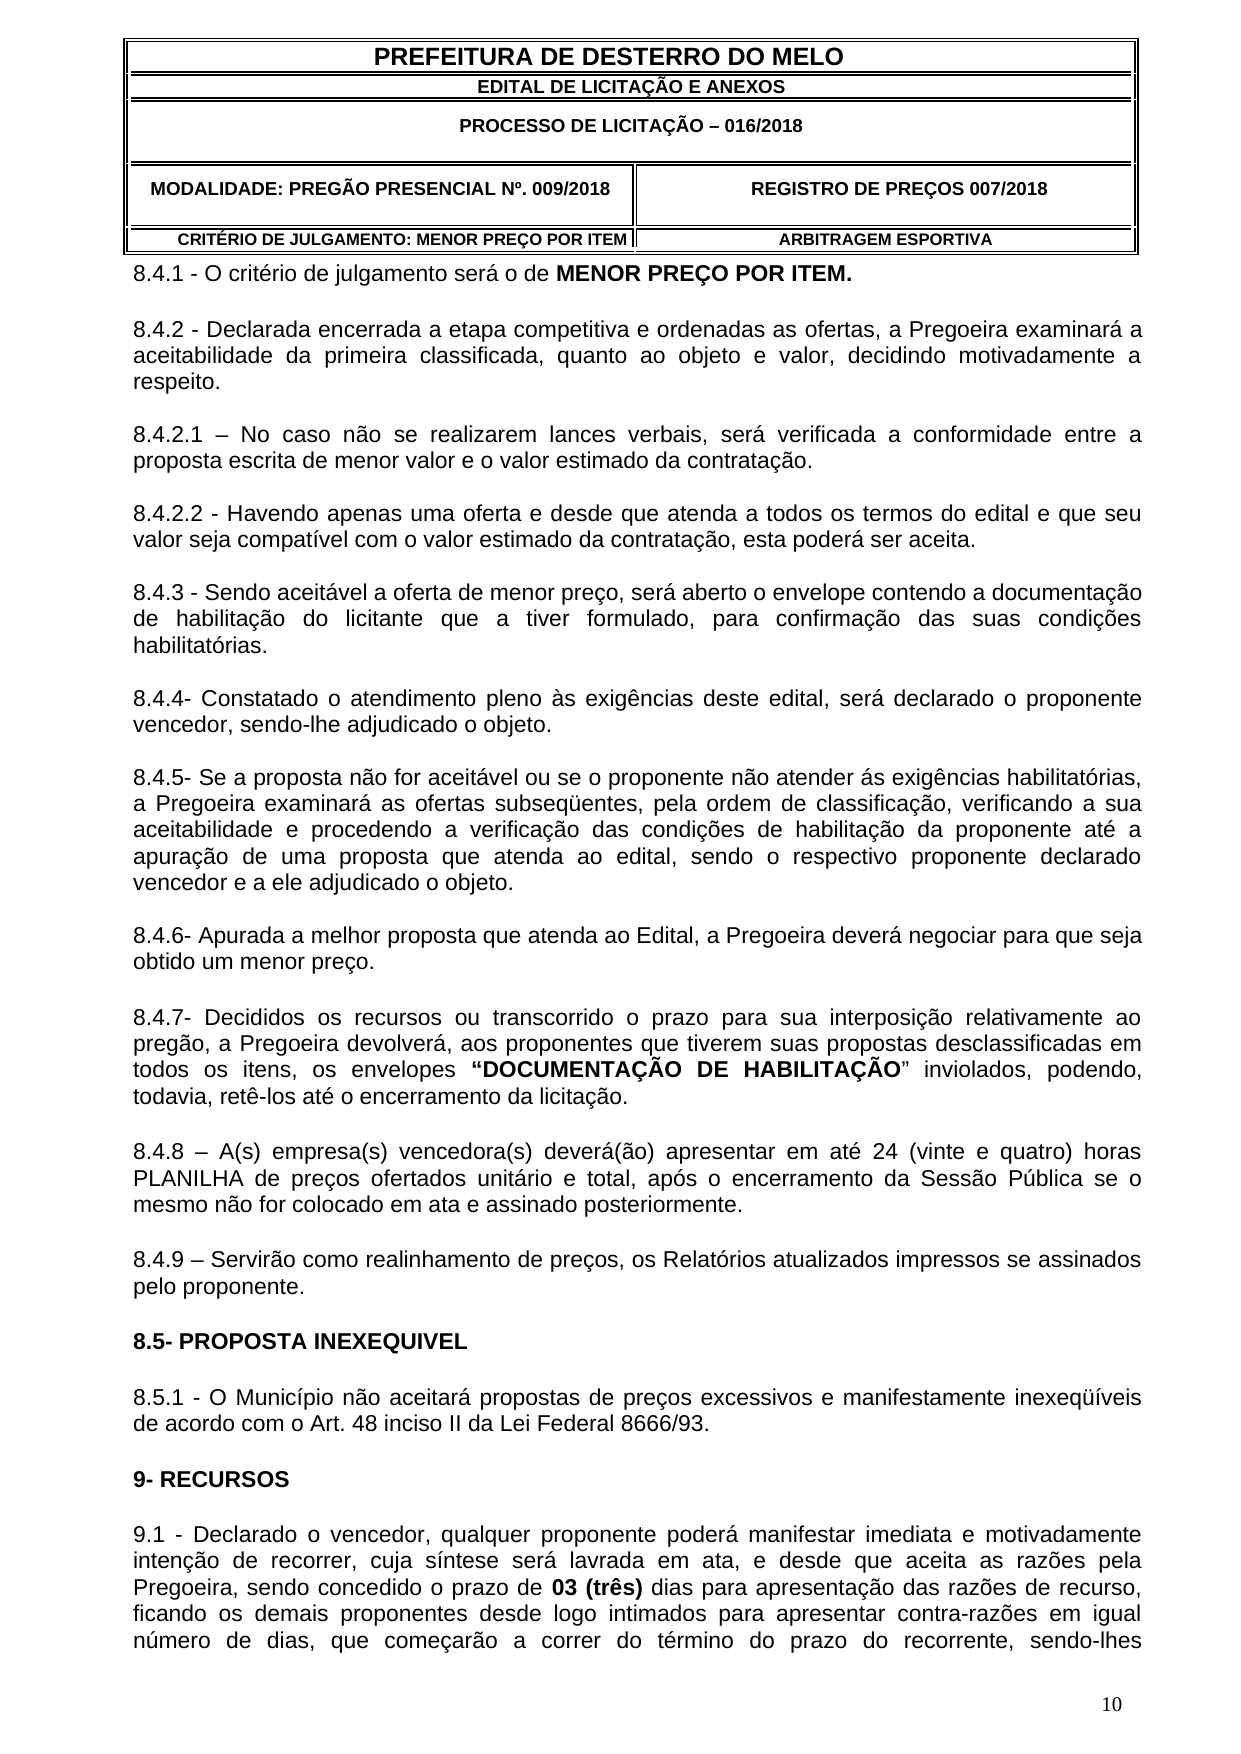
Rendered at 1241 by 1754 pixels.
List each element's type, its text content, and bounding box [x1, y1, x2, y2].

text 8.4.8 – A(s) empresa(s) vencedora(s) deverá(ão) apresentar em até 24 (vinte e quatro) horas PLANILHA de preços ofertados unitário e total, após o encerramento da Sessão Pública se o mesmo não for colocado em ata e assinado posteriormente. [133, 1138, 1142, 1217]
text 8.4.1 - O critério de julgamento será o de MENOR PREÇO POR ITEM. [133, 260, 1142, 286]
text 9- RECURSOS [133, 1466, 1142, 1492]
text 8.4.3 - Sendo aceitável a oferta de menor preço, será aberto o envelope contendo a documentação de habilitação do licitante que a tiver formulado, para confirmação das suas condições habilitatórias. [133, 579, 1142, 658]
text 8.4.6- Apurada a melhor proposta que atenda ao Edital, a Pregoeira deverá negociar para que seja obtido um menor preço. [133, 922, 1142, 974]
text 8.4.2.2 - Havendo apenas uma oferta e desde que atenda a todos os termos do edital e que seu valor seja compatível com o valor estimado da contratação, esta poderá ser aceita. [133, 500, 1142, 553]
text 8.4.2.1 – No caso não se realizarem lances verbais, será verificada a conformidade entre a proposta escrita de menor valor e o valor estimado da contratação. [133, 421, 1142, 474]
text 8.4.7- Decididos os recursos ou transcorrido o prazo para sua interposição relativamente ao pregão, a Pregoeira devolverá, aos proponentes que tiverem suas propostas desclassificadas em todos os itens, os envelopes “DOCUMENTAÇÃO DE HABILITAÇÃO” inviolados, podendo, todavia, retê-los até o encerramento da licitação. [133, 1003, 1142, 1109]
text 8.4.4- Constatado o atendimento pleno às exigências deste edital, será declarado o proponente vencedor, sendo-lhe adjudicado o objeto. [133, 684, 1142, 737]
text 8.4.2 - Declarada encerrada a etapa competitiva e ordenadas as ofertas, a Pregoeira examinará a aceitabilidade da primeira classificada, quanto ao objeto e valor, decidindo motivadamente a respeito. [133, 316, 1142, 394]
text 8.4.9 – Servirão como realinhamento de preços, os Relatórios atualizados impressos se assinados pelo proponente. [133, 1246, 1142, 1299]
text 8.5.1 - O Município não aceitará propostas de preços excessivos e manifestamente inexeqüíveis de acordo com o Art. 48 inciso II da Lei Federal 8666/93. [133, 1384, 1142, 1436]
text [133, 1521, 1142, 1653]
text 8.5- PROPOSTA INEXEQUIVEL [133, 1328, 1142, 1354]
text 8.4.5- Se a proposta não for aceitável ou se o proponente não atender ás exigências habilitatórias, a Pregoeira examinará as ofertas subseqüentes, pela ordem de classificação, verificando a sua aceitabilidade e procedendo a verificação das condições de habilitação da proponente até a apuração de uma proposta que atenda ao edital, sendo o respectivo proponente declarado vencedor e a ele adjudicado o objeto. [133, 763, 1142, 895]
